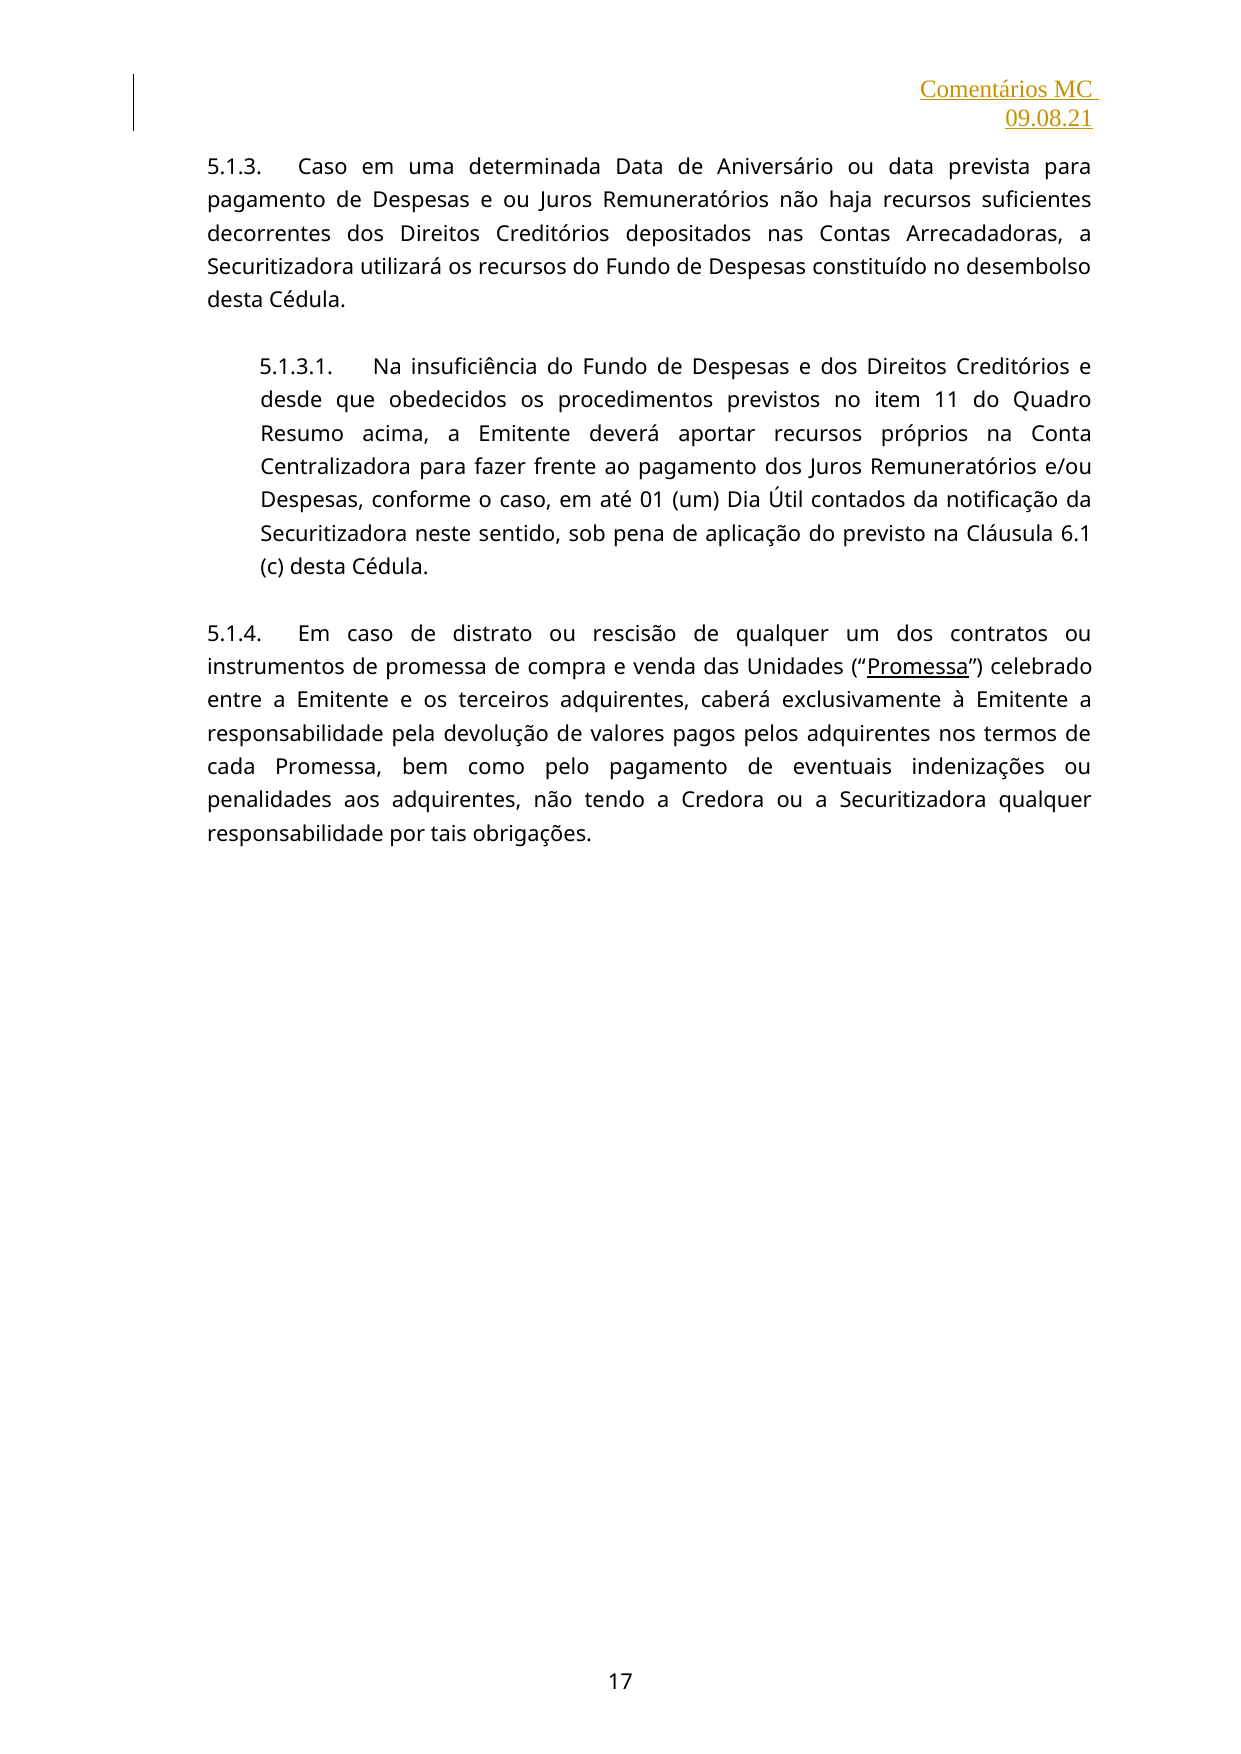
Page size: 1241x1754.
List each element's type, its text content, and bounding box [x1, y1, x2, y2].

list Na insuficiência do Fundo de Despesas e dos Direitos Creditórios e desde que obedecidos os procedimentos previstos no item 11 do Quadro Resumo acima, a Emitente deverá aportar recursos próprios na Conta Centralizadora para fazer frente ao pagamento dos Juros Remuneratórios e/ou Despesas, conforme o caso, em até 01 (um) Dia Útil contados da notificação da Securitizadora neste sentido, sob pena de aplicação do previsto na Cláusula 6.1 (c) desta Cédula. [259, 348, 1092, 581]
list Caso em uma determinada Data de Aniversário ou data prevista para pagamento de Despesas e ou Juros Remuneratórios não haja recursos suficientes decorrentes dos Direitos Creditórios depositados nas Contas Arrecadadoras, a Securitizadora utilizará os recursos do Fundo de Despesas constituído no desembolso desta Cédula. [207, 148, 1092, 314]
list Em caso de distrato ou rescisão de qualquer um dos contratos ou instrumentos de promessa de compra e venda das Unidades (“Promessa”) celebrado entre a Emitente e os terceiros adquirentes, caberá exclusivamente à Emitente a responsabilidade pela devolução de valores pagos pelos adquirentes nos termos de cada Promessa, bem como pelo pagamento de eventuais indenizações ou penalidades aos adquirentes, não tendo a Credora ou a Securitizadora qualquer responsabilidade por tais obrigações. [207, 614, 1092, 848]
